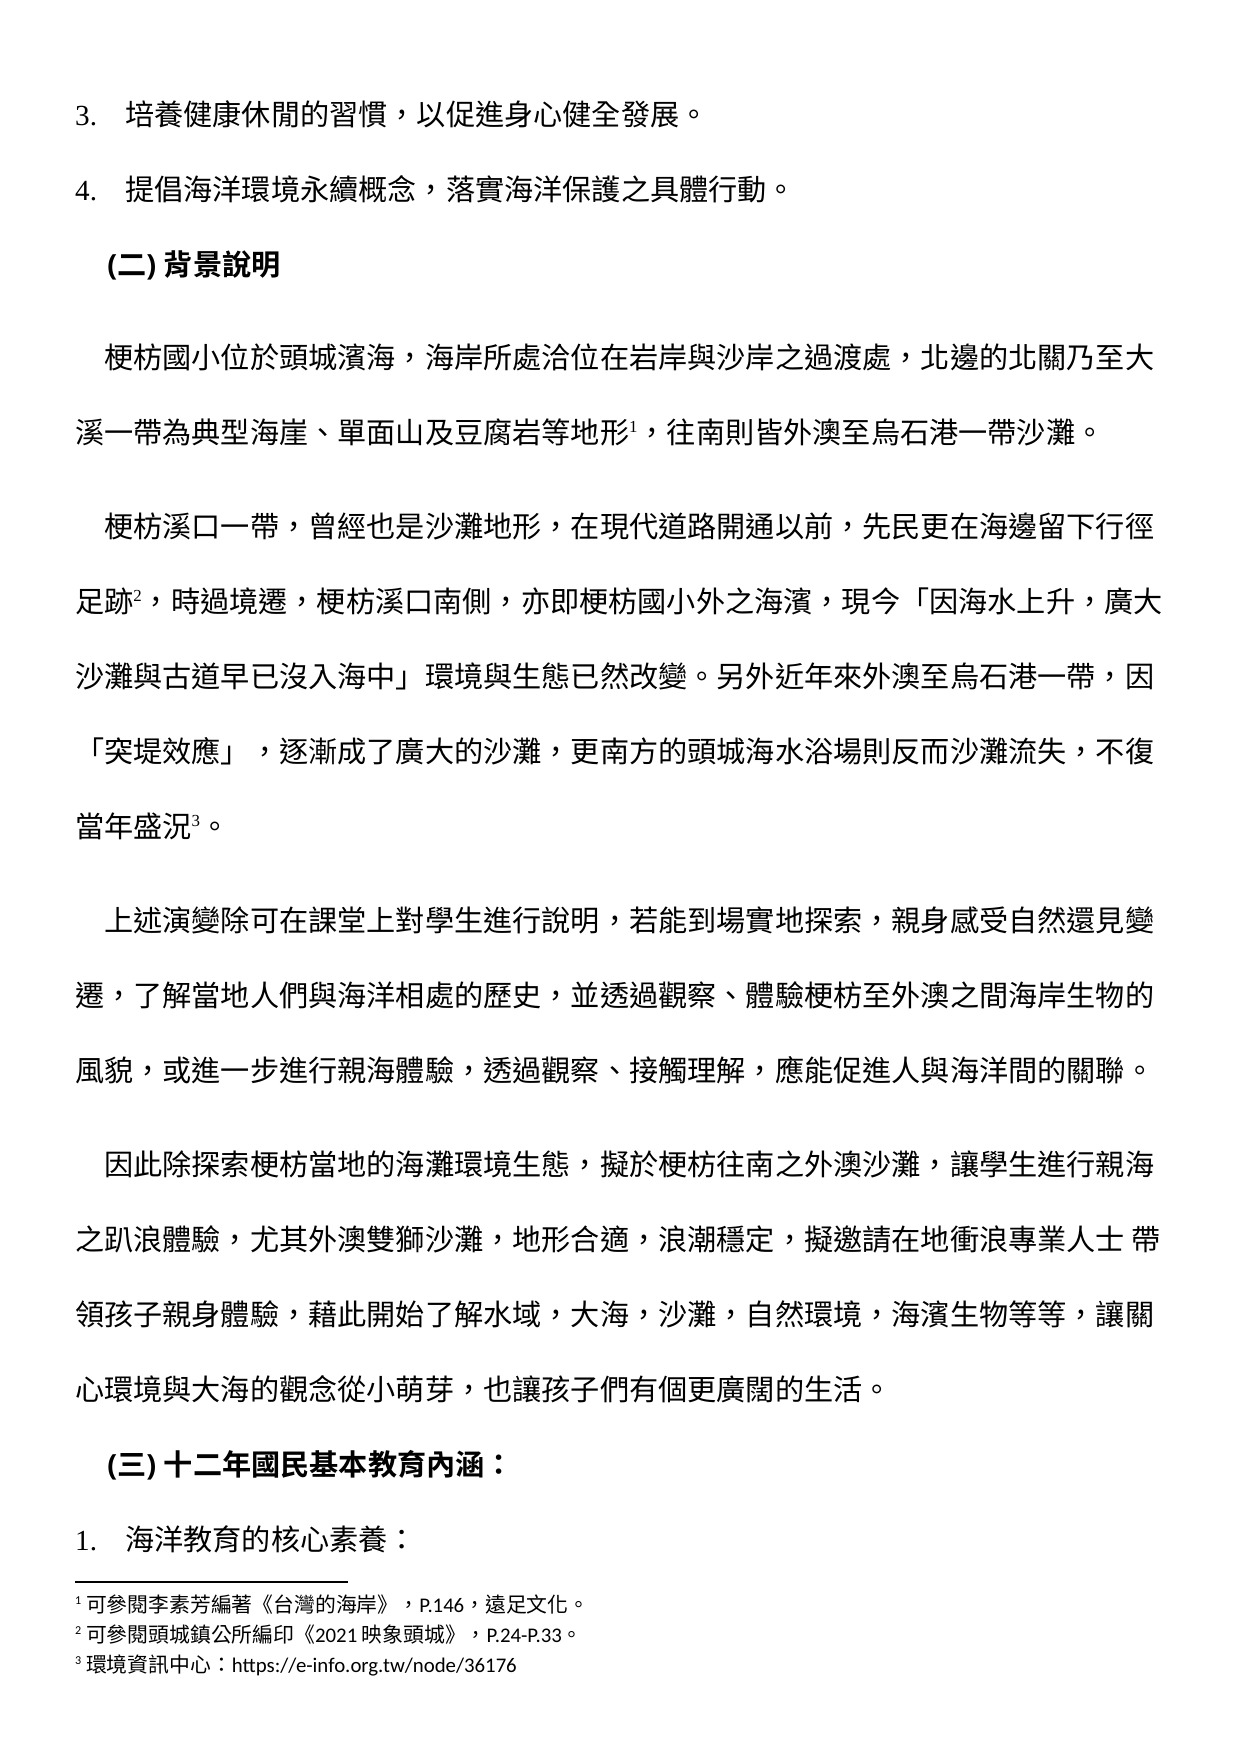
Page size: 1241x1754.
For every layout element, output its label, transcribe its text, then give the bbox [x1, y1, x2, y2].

list 因此除探索梗枋當地的海灘環境生態，擬於梗枋往南之外澳沙灘，讓學生進行親海之趴浪體驗，尤其外澳雙獅沙灘，地形合適，浪潮穩定，擬邀請在地衝浪專業人士 帶領孩子親身體驗，藉此開始了解水域，大海，沙灘，自然環境，海濱生物等等，讓關心環境與大海的觀念從小萌芽，也讓孩子們有個更廣闊的生活。 [75, 1125, 1165, 1425]
list 海洋教育的核心素養： [75, 1500, 1165, 1575]
list 梗枋國小位於頭城濱海，海岸所處洽位在岩岸與沙岸之過渡處，北邊的北關乃至大溪一帶為典型海崖、單面山及豆腐岩等地形，往南則皆外澳至烏石港一帶沙灘。 [75, 319, 1165, 469]
list 上述演變除可在課堂上對學生進行說明，若能到場實地探索，親身感受自然還見變遷，了解當地人們與海洋相處的歷史，並透過觀察、體驗梗枋至外澳之間海岸生物的風貌，或進一步進行親海體驗，透過觀察、接觸理解，應能促進人與海洋間的關聯。 [75, 881, 1165, 1106]
list 十二年國民基本教育內涵： [158, 1425, 1165, 1500]
list 梗枋溪口一帶，曾經也是沙灘地形，在現代道路開通以前，先民更在海邊留下行徑足跡，時過境遷，梗枋溪口南側，亦即梗枋國小外之海濱，現今「因海水上升，廣大沙灘與古道早已沒入海中」環境與生態已然改變。另外近年來外澳至烏石港一帶，因「突堤效應」，逐漸成了廣大的沙灘，更南方的頭城海水浴場則反而沙灘流失，不復當年盛況。 [75, 487, 1165, 862]
list 提倡海洋環境永續概念，落實海洋保護之具體行動。 [75, 150, 1165, 225]
list 背景說明 [158, 225, 1165, 300]
list 培養健康休閒的習慣，以促進身心健全發展。 [75, 75, 1165, 150]
